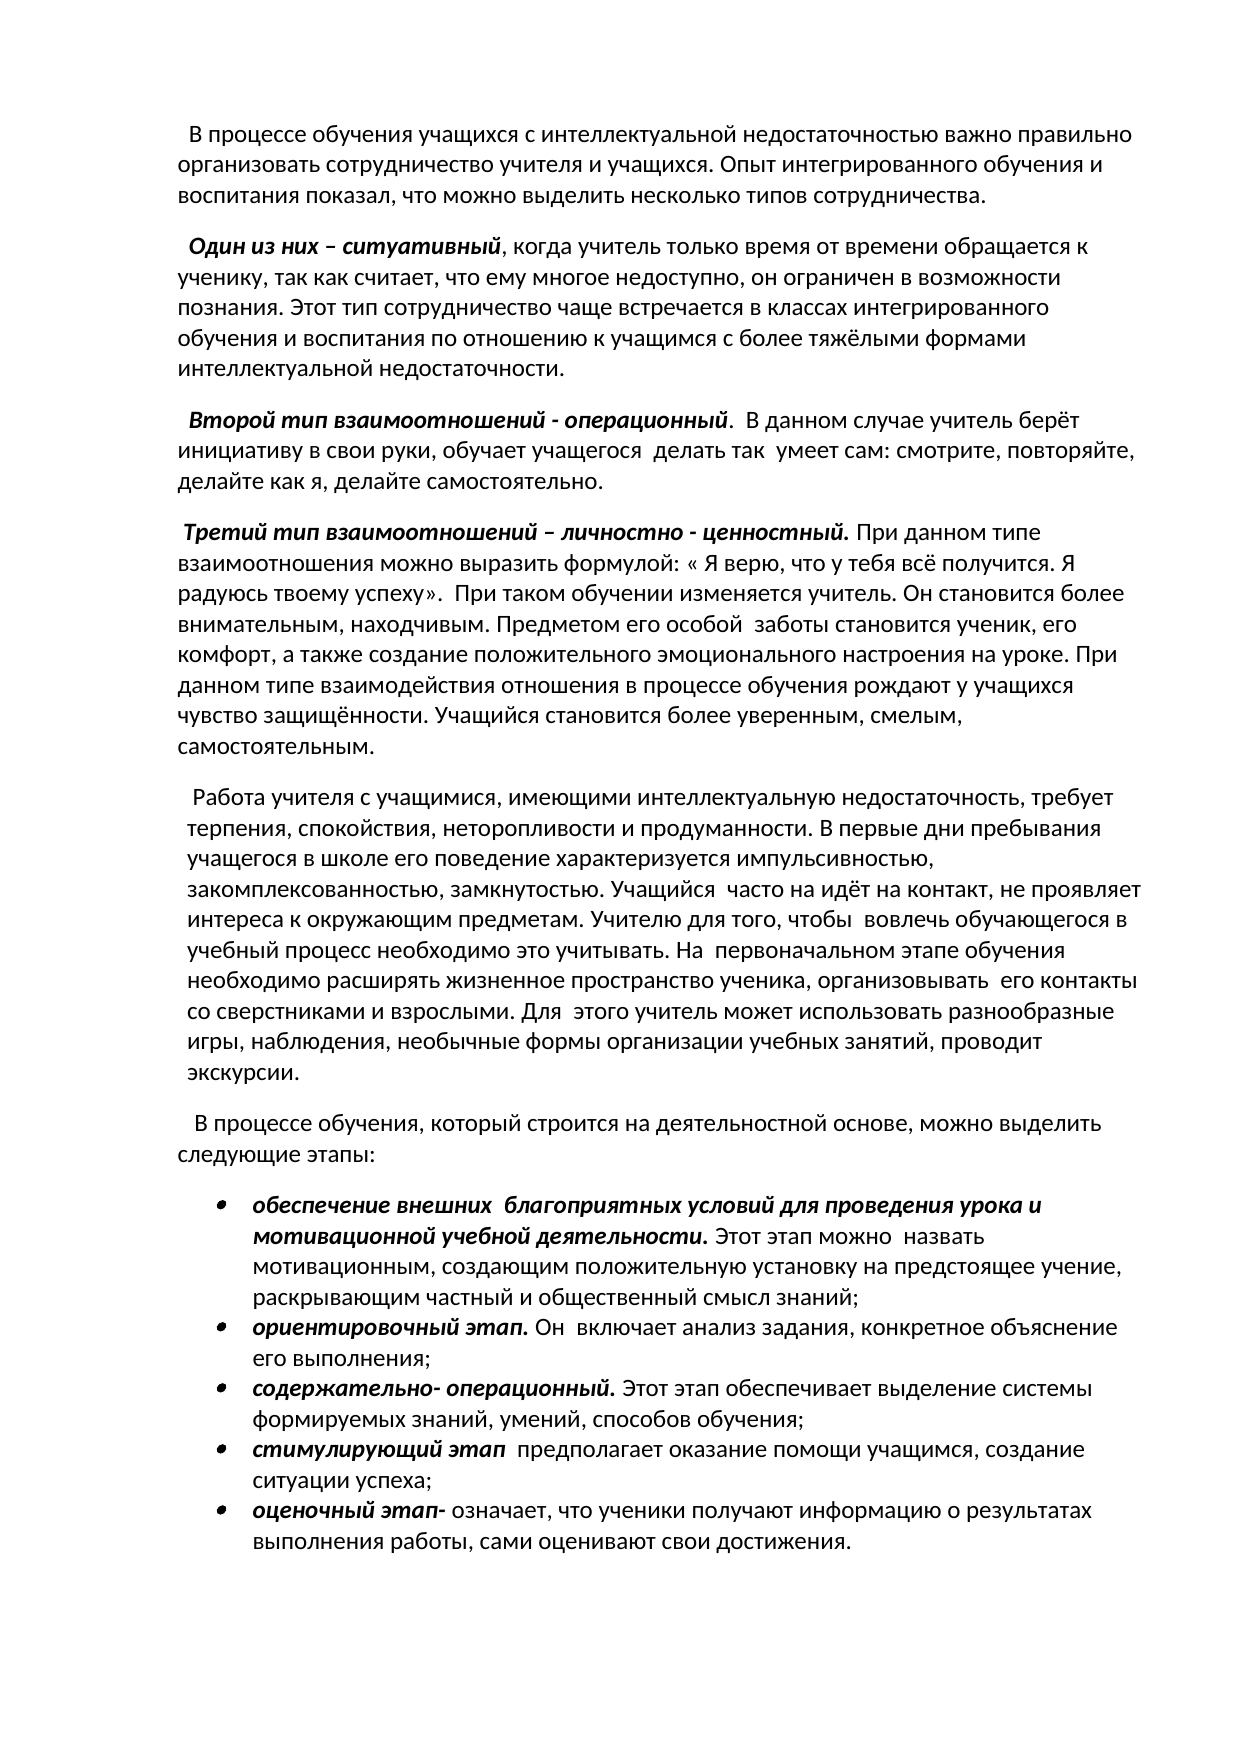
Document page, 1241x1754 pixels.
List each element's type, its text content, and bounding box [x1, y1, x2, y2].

list ориентировочный этап. Он включает анализ задания, конкретное объяснение его выполнения; [215, 1311, 1152, 1372]
text Второй тип взаимоотношений - операционный. В данном случае учитель берёт инициативу в свои руки, обучает учащегося делать так умеет сам: смотрите, повторяйте, делайте как я, делайте самостоятельно. [177, 404, 1152, 496]
text В процессе обучения учащихся с интеллектуальной недостаточностью важно правильно организовать сотрудничество учителя и учащихся. Опыт интегрированного обучения и воспитания показал, что можно выделить несколько типов сотрудничества. [177, 118, 1152, 210]
list содержательно- операционный. Этот этап обеспечивает выделение системы формируемых знаний, умений, способов обучения; [215, 1372, 1152, 1433]
list оценочный этап- означает, что ученики получают информацию о результатах выполнения работы, сами оценивают свои достижения. [215, 1494, 1152, 1556]
list обеспечение внешних благоприятных условий для проведения урока и мотивационной учебной деятельности. Этот этап можно назвать мотивационным, создающим положительную установку на предстоящее учение, раскрывающим частный и общественный смысл знаний; [215, 1189, 1152, 1311]
text В процессе обучения, который строится на деятельностной основе, можно выделить следующие этапы: [177, 1107, 1152, 1168]
text Третий тип взаимоотношений – личностно - ценностный. При данном типе взаимоотношения можно выразить формулой: « Я верю, что у тебя всё получится. Я радуюсь твоему успеху». При таком обучении изменяется учитель. Он становится более внимательным, находчивым. Предметом его особой заботы становится ученик, его комфорт, а также создание положительного эмоционального настроения на уроке. При данном типе взаимодействия отношения в процессе обучения рождают у учащихся чувство защищённости. Учащийся становится более уверенным, смелым, самостоятельным. [177, 516, 1152, 761]
text Работа учителя с учащимися, имеющими интеллектуальную недостаточность, требует терпения, спокойствия, неторопливости и продуманности. В первые дни пребывания учащегося в школе его поведение характеризуется импульсивностью, закомплексованностью, замкнутостью. Учащийся часто на идёт на контакт, не проявляет интереса к окружающим предметам. Учителю для того, чтобы вовлечь обучающегося в учебный процесс необходимо это учитывать. На первоначальном этапе обучения необходимо расширять жизненное пространство ученика, организовывать его контакты со сверстниками и взрослыми. Для этого учитель может использовать разнообразные игры, наблюдения, необычные формы организации учебных занятий, проводит экскурсии. [187, 781, 1152, 1087]
text Один из них – ситуативный, когда учитель только время от времени обращается к ученику, так как считает, что ему многое недоступно, он ограничен в возможности познания. Этот тип сотрудничество чаще встречается в классах интегрированного обучения и воспитания по отношению к учащимся с более тяжёлыми формами интеллектуальной недостаточности. [177, 231, 1152, 383]
list стимулирующий этап предполагает оказание помощи учащимся, создание ситуации успеха; [215, 1433, 1152, 1494]
